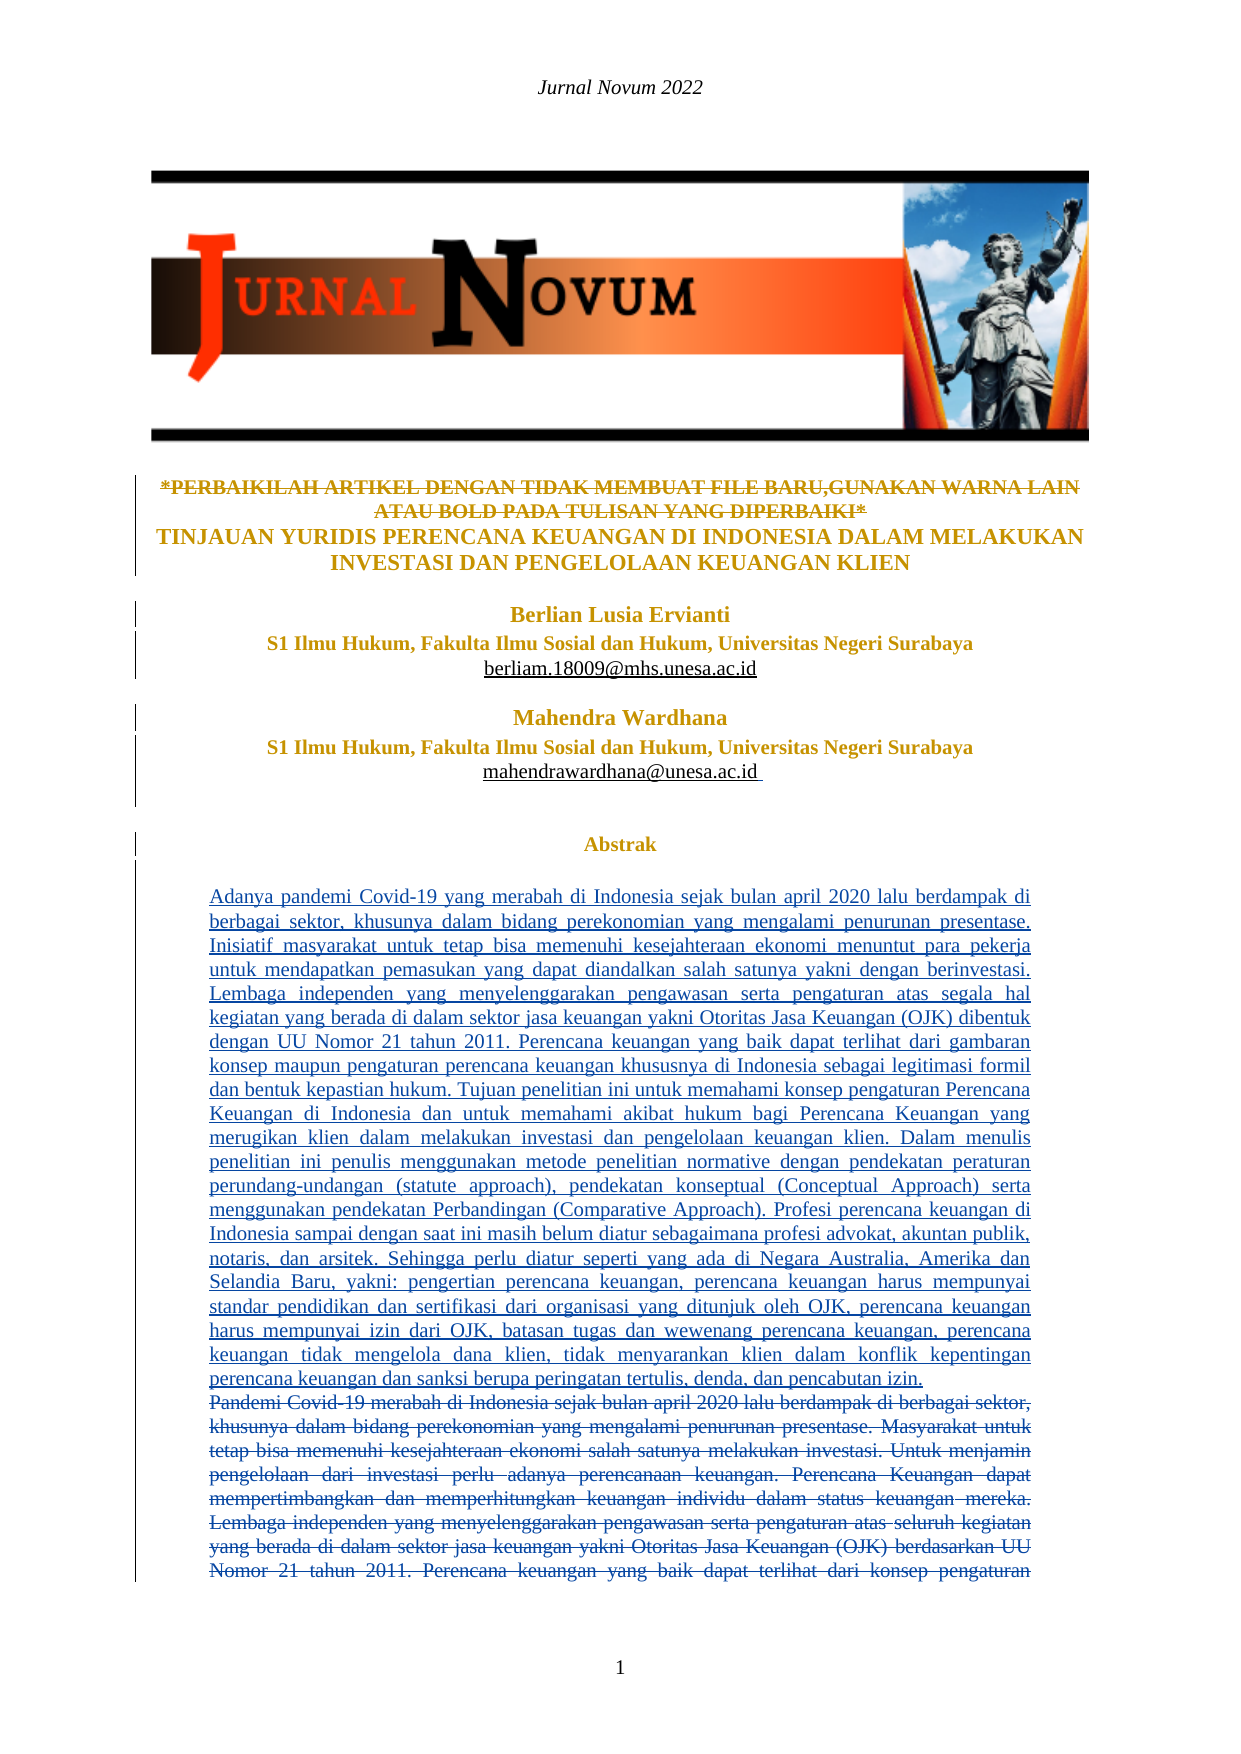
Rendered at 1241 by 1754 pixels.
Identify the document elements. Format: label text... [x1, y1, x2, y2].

text S1 Ilmu Hukum, Fakulta Ilmu Sosial dan Hukum, Universitas Negeri Surabaya berliam.18009@mhs.unesa.ac.id [150, 631, 1090, 679]
text Abstrak [150, 832, 1090, 856]
text S1 Ilmu Hukum, Fakulta Ilmu Sosial dan Hukum, Universitas Negeri Surabaya mahendrawardhana@unesa.ac.id [150, 735, 1090, 783]
title TINJAUAN YURIDIS PERENCANA KEUANGAN DI INDONESIA DALAM MELAKUKAN INVESTASI DAN PENGELOLAAN KEUANGAN KLIEN [150, 523, 1090, 576]
text Mahendra Wardhana [150, 704, 1090, 731]
text Berlian Lusia Ervianti [150, 601, 1090, 627]
picture [151, 150, 1089, 463]
